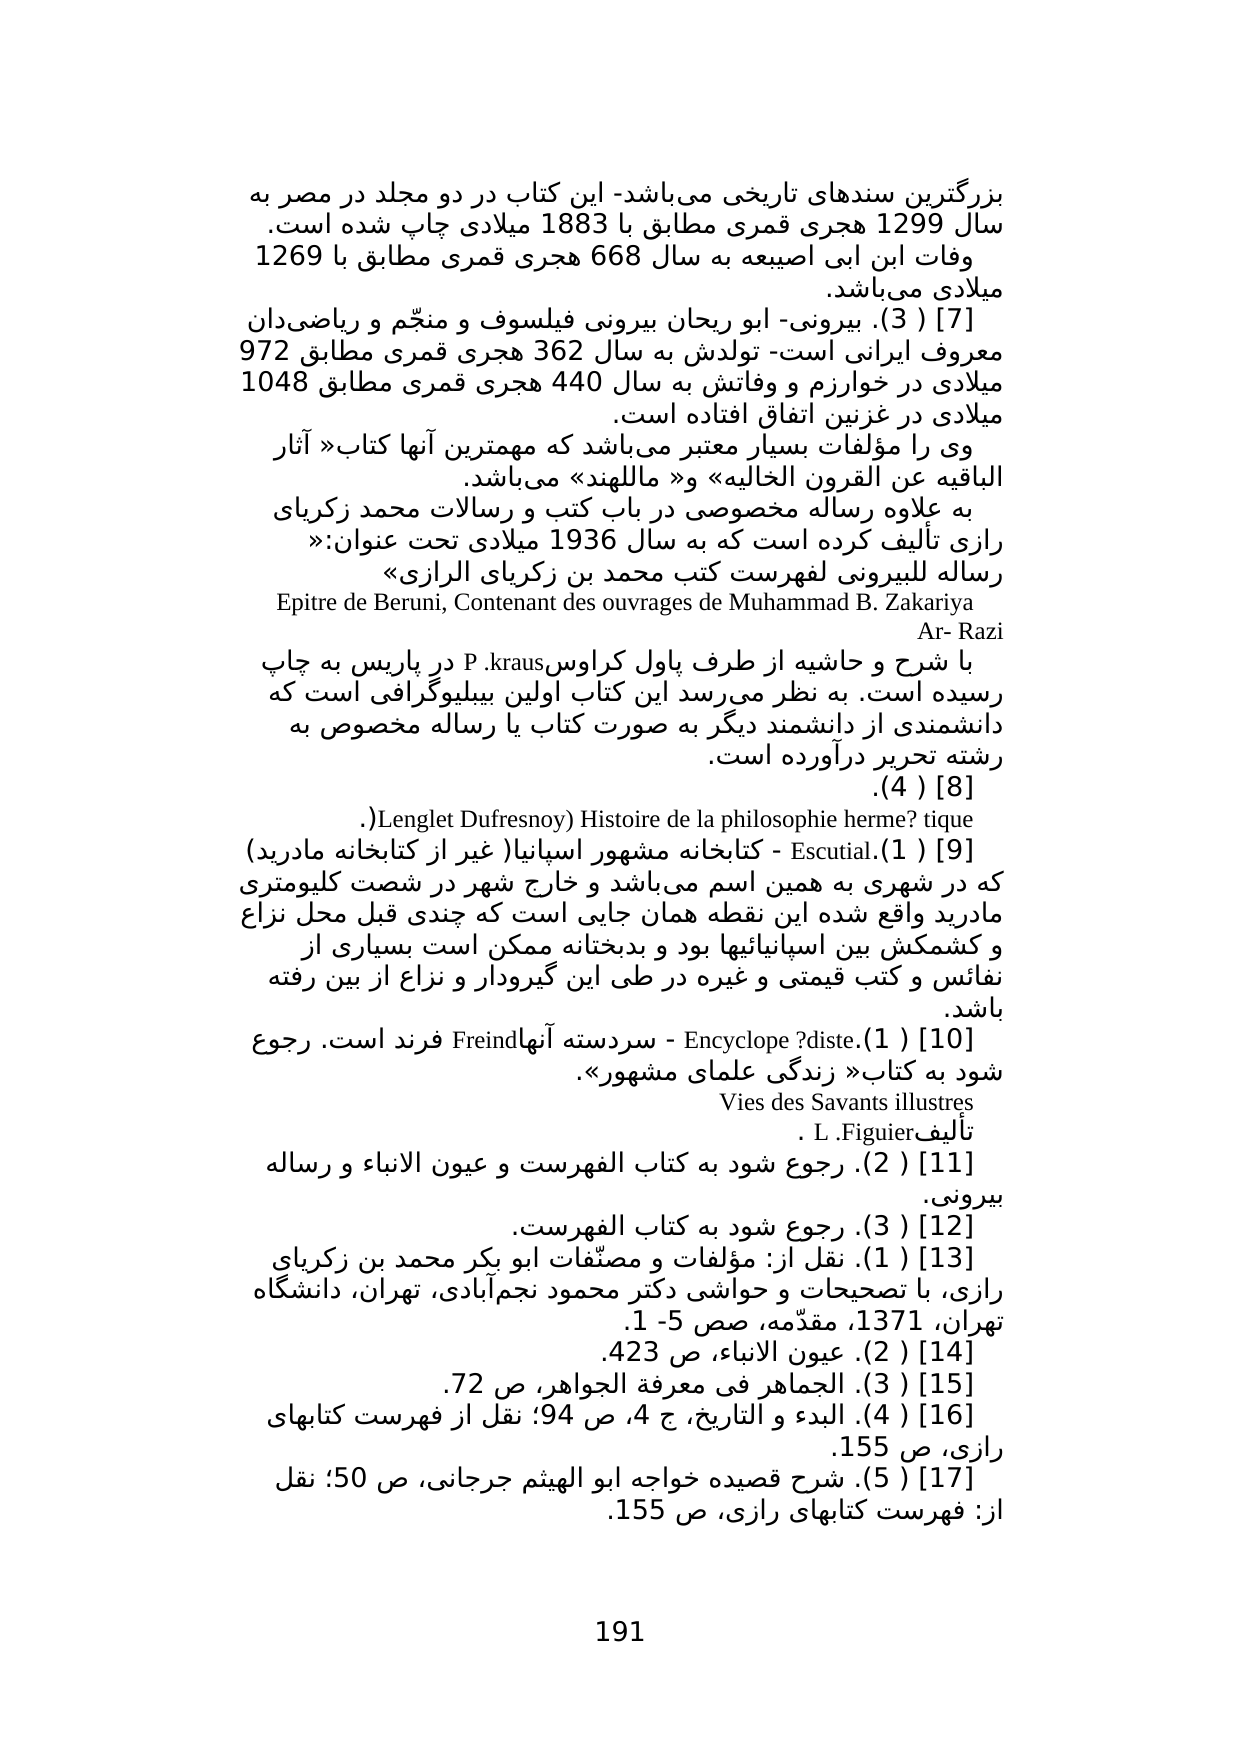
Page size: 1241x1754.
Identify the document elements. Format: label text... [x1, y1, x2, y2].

text [7] ( 3). بیرونی- ابو ریحان بیرونی فیلسوف و منجّم و ریاضی‌دان معروف ایرانی است- تولدش به سال 362 هجری قمری مطابق 972 میلادی در خوارزم و وفاتش به سال 440 هجری قمری مطابق 1048 میلادی در غزنین اتفاق افتاده است. [236, 303, 1004, 430]
text وی را مؤلفات بسیار معتبر می‌باشد که مهمترین آنها کتاب« آثار الباقیه عن القرون الخالیه» و« ماللهند» می‌باشد. [236, 430, 1004, 493]
text [15] ( 3). الجماهر فی معرفة الجواهر، ص 72. [236, 1368, 1004, 1400]
text [16] ( 4). البدء و التاریخ، ج 4، ص 94؛ نقل از فهرست کتابهای رازی، ص 155. [236, 1400, 1004, 1463]
text [8] ( 4). [236, 771, 1004, 803]
text [9] ( 1).Escutial - کتابخانه مشهور اسپانیا( غیر از کتابخانه مادرید) که در شهری به همین اسم می‌باشد و خارج شهر در شصت کلیومتری مادرید واقع شده این نقطه همان جایی است که چندی قبل محل نزاع و کشمکش بین اسپانیائیها بود و بدبختانه ممکن است بسیاری از نفائس و کتب قیمتی و غیره در طی این گیرودار و نزاع از بین رفته باشد. [236, 834, 1004, 1024]
text Epitre de Beruni, Contenant des ouvrages de Muhammad B. Zakariya Ar- Razi [236, 587, 1004, 645]
text Lenglet Dufresnoy) Histoire de la philosophie herme? tique(. [236, 803, 1004, 834]
text [10] ( 1).Encyclope ?diste - سردسته آنهاFreind فرند است. رجوع شود به کتاب« زندگی علمای مشهور». [236, 1024, 1004, 1087]
text [11] ( 2). رجوع شود به کتاب الفهرست و عیون الانباء و رساله بیرونی. [236, 1147, 1004, 1210]
text تألیف‌L .Figuier . [236, 1116, 1004, 1147]
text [236, 177, 1004, 240]
text Vies des Savants illustres [236, 1087, 1004, 1116]
text با شرح و حاشیه از طرف پاول کراوس‌P .kraus در پاریس به چاپ رسیده است. به نظر می‌رسد این کتاب اولین بیبلیوگرافی است که دانشمندی از دانشمند دیگر به صورت کتاب یا رساله مخصوص به رشته تحریر درآورده است. [236, 645, 1004, 771]
text [14] ( 2). عیون الانباء، ص 423. [236, 1337, 1004, 1368]
text وفات ابن ابی اصیبعه به سال 668 هجری قمری مطابق با 1269 میلادی می‌باشد. [236, 240, 1004, 303]
text به علاوه رساله مخصوصی در باب کتب و رسالات محمد زکریای رازی تألیف کرده است که به سال 1936 میلادی تحت عنوان:« رساله للبیرونی لفهرست کتب محمد بن زکریای الرازی» [236, 493, 1004, 587]
text [12] ( 3). رجوع شود به کتاب الفهرست. [236, 1210, 1004, 1242]
text [13] ( 1). نقل از: مؤلفات و مصنّفات ابو بکر محمد بن زکریای رازی، با تصحیحات و حواشی دکتر محمود نجم‌آبادی، تهران، دانشگاه تهران، 1371، مقدّمه، صص 5- 1. [236, 1242, 1004, 1337]
text [17] ( 5). شرح قصیده خواجه ابو الهیثم جرجانی، ص 50؛ نقل از: فهرست کتابهای رازی، ص 155. [236, 1463, 1004, 1526]
